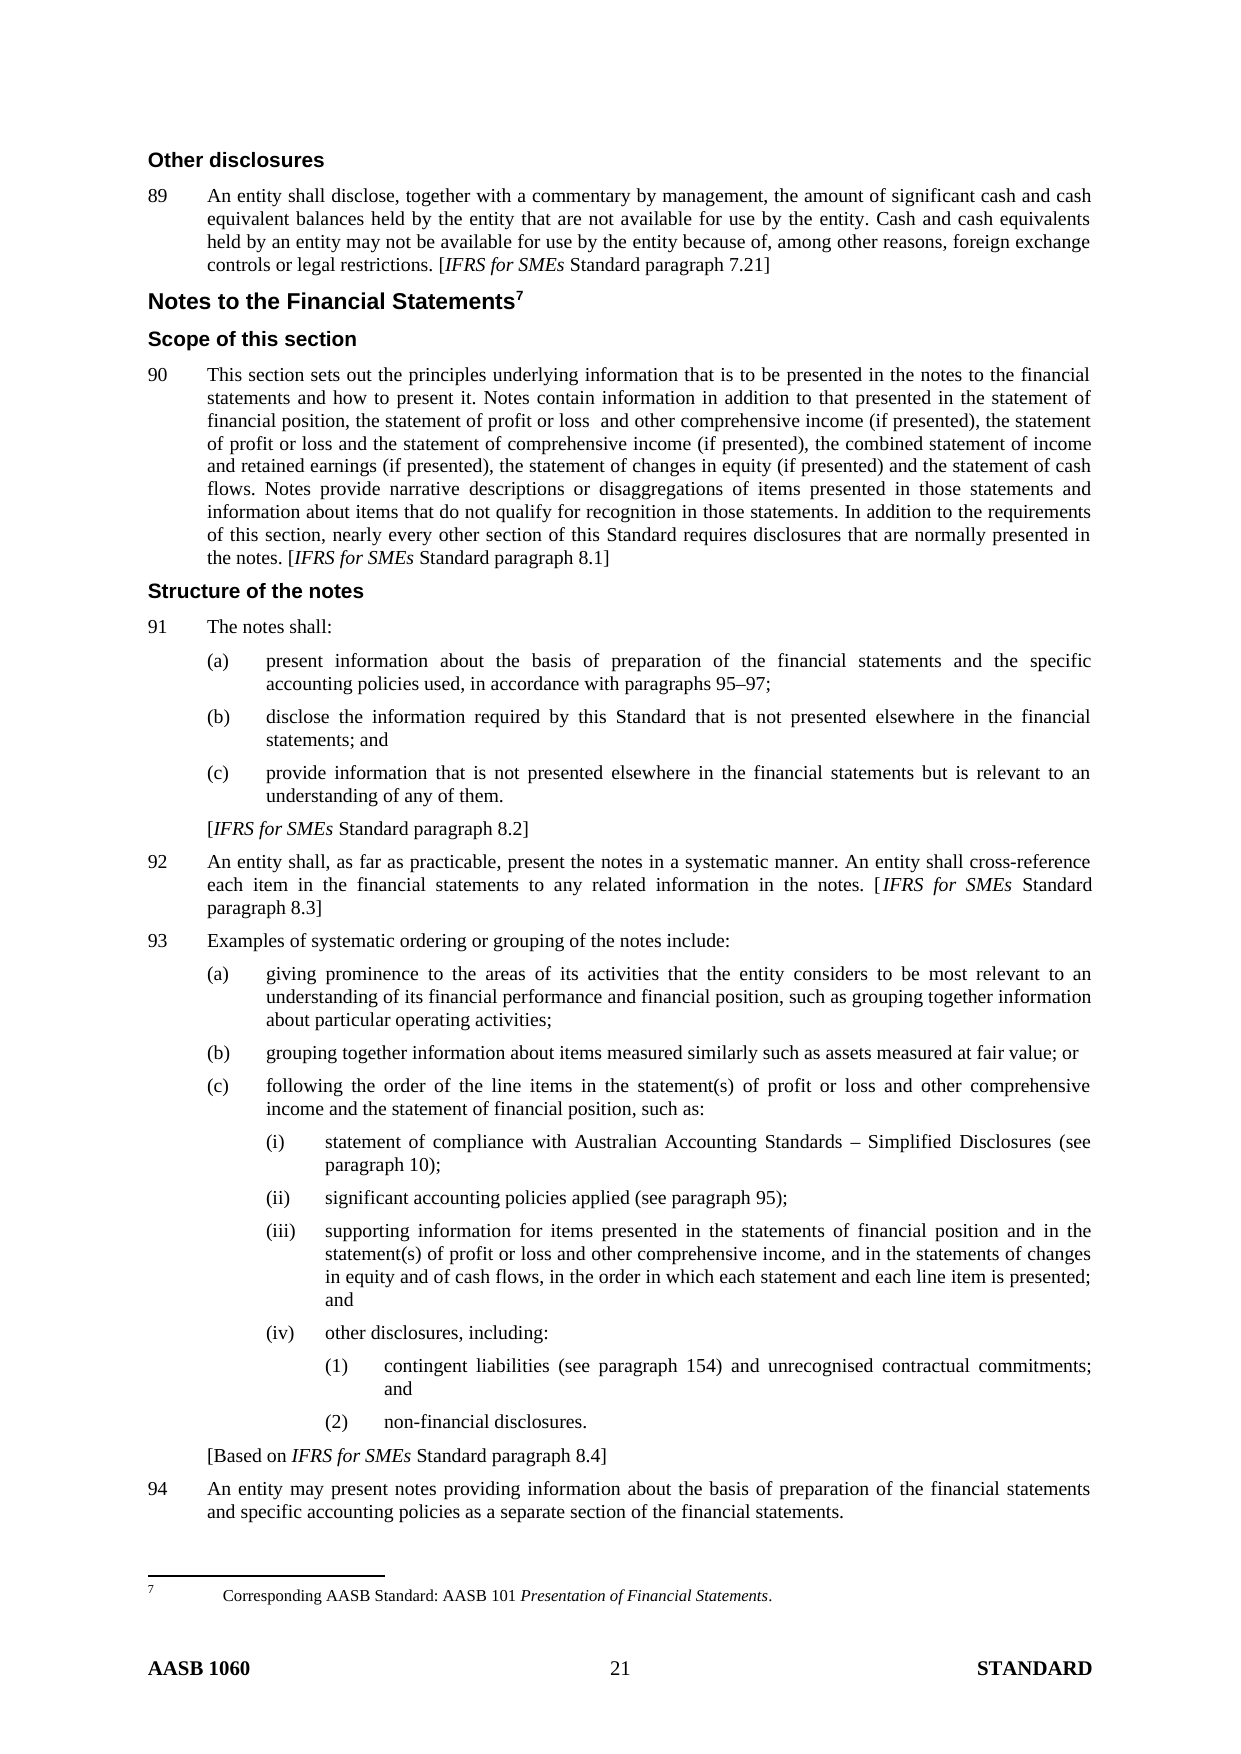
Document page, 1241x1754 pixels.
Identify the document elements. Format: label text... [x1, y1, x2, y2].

text Other disclosures [148, 148, 1092, 172]
text (i) statement of compliance with Australian Accounting Standards – Simplified Disclosures (see paragraph 10); [266, 1130, 1092, 1176]
list The notes shall: [148, 615, 1092, 638]
text Structure of the notes [148, 579, 1092, 603]
text (b) disclose the information required by this Standard that is not presented elsewhere in the financial statements; and [207, 705, 1092, 750]
text (iii) supporting information for items presented in the statements of financial position and in the statement(s) of profit or loss and other comprehensive income, and in the statements of changes in equity and of cash flows, in the order in which each statement and each line item is presented; and [266, 1219, 1092, 1311]
text (c) following the order of the line items in the statement(s) of profit or loss and other comprehensive income and the statement of financial position, such as: [207, 1074, 1092, 1120]
list An entity may present notes providing information about the basis of preparation of the financial statements and specific accounting policies as a separate section of the financial statements. [148, 1477, 1092, 1522]
text (c) provide information that is not presented elsewhere in the financial statements but is relevant to an understanding of any of them. [207, 761, 1092, 806]
list An entity shall, as far as practicable, present the notes in a systematic manner. An entity shall cross-reference each item in the financial statements to any related information in the notes. [IFRS for SMEs Standard paragraph 8.3] [148, 850, 1092, 918]
text (a) present information about the basis of preparation of the financial statements and the specific accounting policies used, in accordance with paragraphs 95–97; [207, 649, 1092, 694]
text (1) contingent liabilities (see paragraph 154) and unrecognised contractual commitments; and [325, 1354, 1092, 1400]
text (b) grouping together information about items measured similarly such as assets measured at fair value; or [207, 1041, 1092, 1064]
list This section sets out the principles underlying information that is to be presented in the notes to the financial statements and how to present it. Notes contain information in addition to that presented in the statement of financial position, the statement of profit or loss and other comprehensive income (if presented), the statement of profit or loss and the statement of comprehensive income (if presented), the combined statement of income and retained earnings (if presented), the statement of changes in equity (if presented) and the statement of cash flows. Notes provide narrative descriptions or disaggregations of items presented in those statements and information about items that do not qualify for recognition in those statements. In addition to the requirements of this section, nearly every other section of this Standard requires disclosures that are normally presented in the notes. [IFRS for SMEs Standard paragraph 8.1] [148, 363, 1092, 568]
text [IFRS for SMEs Standard paragraph 8.2] [207, 817, 1092, 839]
text Notes to the Financial Statements [148, 288, 1092, 314]
text (iv) other disclosures, including: [266, 1321, 1092, 1344]
text (a) giving prominence to the areas of its activities that the entity considers to be most relevant to an understanding of its financial performance and financial position, such as grouping together information about particular operating activities; [207, 962, 1092, 1031]
text (2) non-financial disclosures. [325, 1410, 1092, 1433]
text [Based on IFRS for SMEs Standard paragraph 8.4] [207, 1444, 1092, 1466]
list An entity shall disclose, together with a commentary by management, the amount of significant cash and cash equivalent balances held by the entity that are not available for use by the entity. Cash and cash equivalents held by an entity may not be available for use by the entity because of, among other reasons, foreign exchange controls or legal restrictions. [IFRS for SMEs Standard paragraph 7.21] [148, 184, 1092, 275]
list Examples of systematic ordering or grouping of the notes include: [148, 929, 1092, 952]
text (ii) significant accounting policies applied (see paragraph 95); [266, 1186, 1092, 1209]
text Scope of this section [148, 327, 1092, 351]
